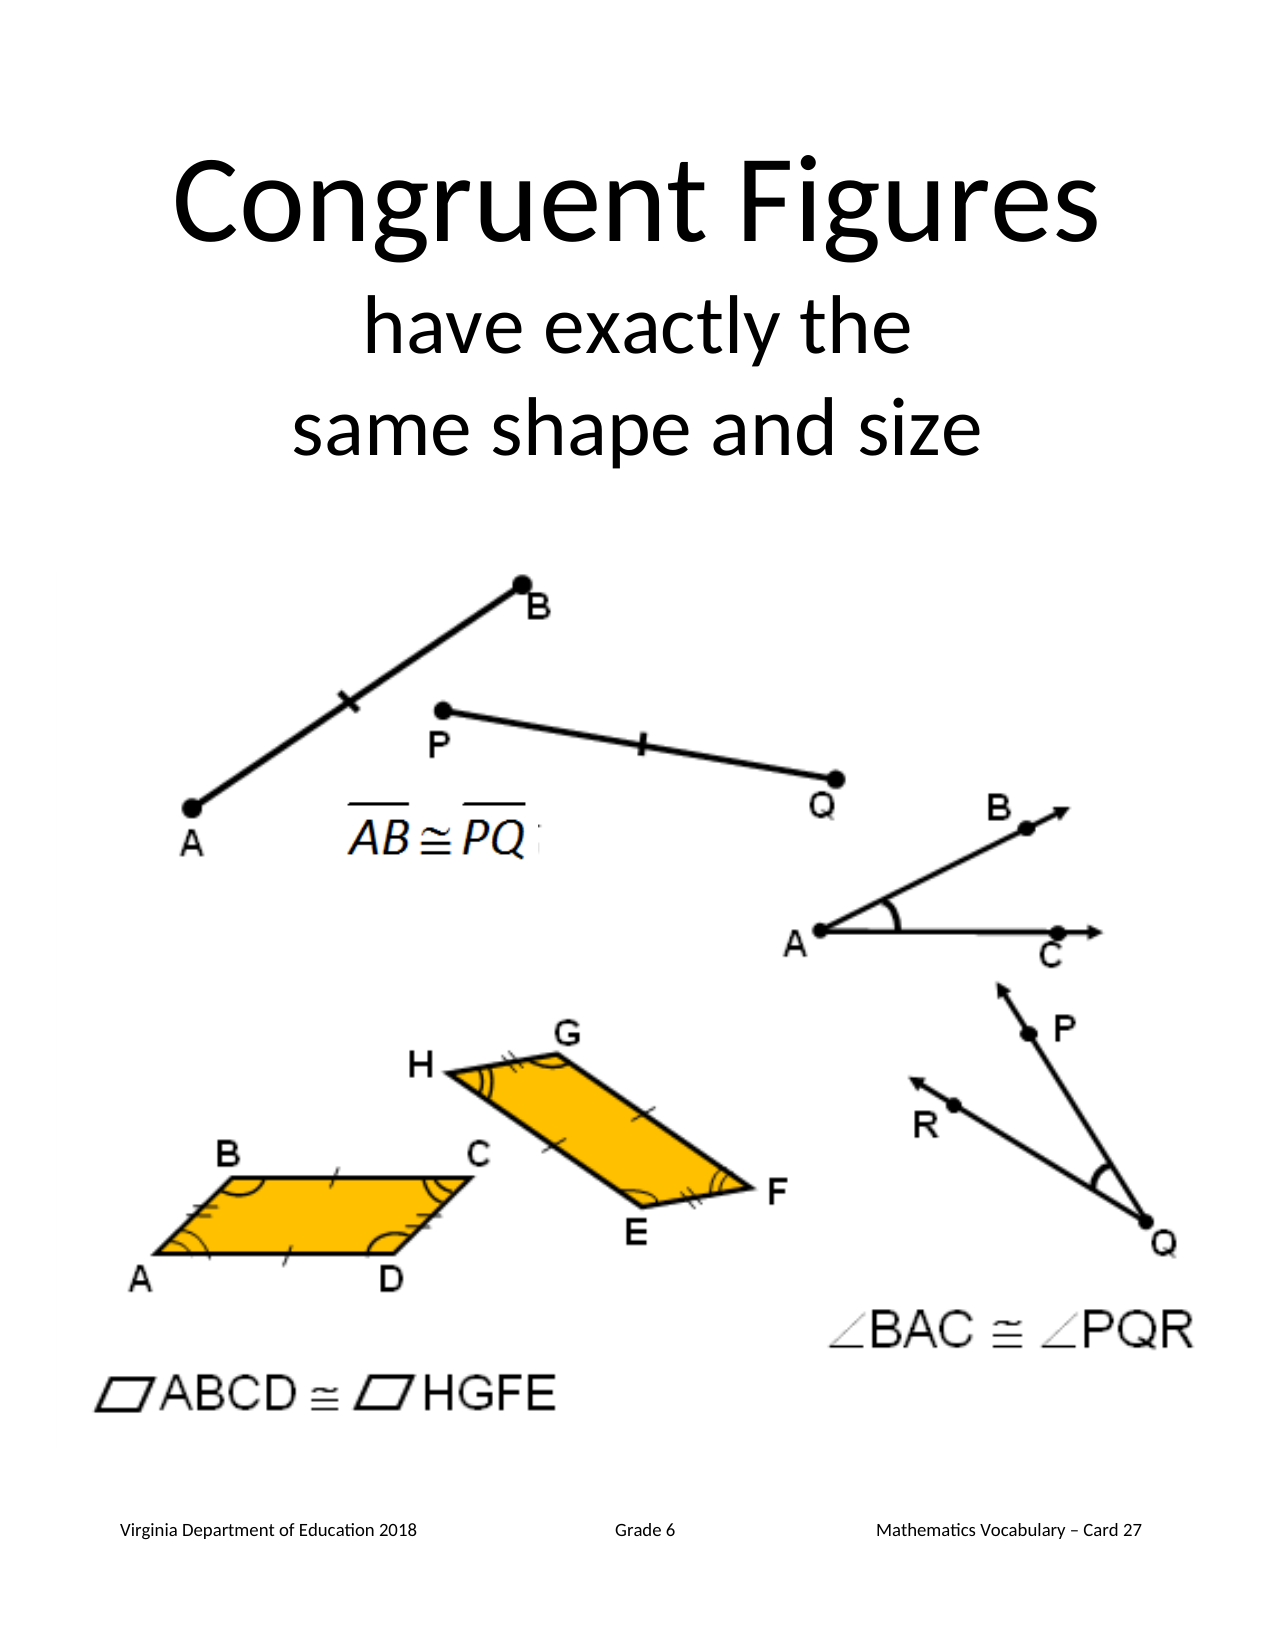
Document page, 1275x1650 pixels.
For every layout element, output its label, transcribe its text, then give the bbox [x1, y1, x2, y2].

text have exactly the [120, 273, 1155, 374]
picture [55, 573, 1215, 1447]
text same shape and size [120, 374, 1155, 476]
subtitle Congruent Figures [120, 120, 1155, 273]
